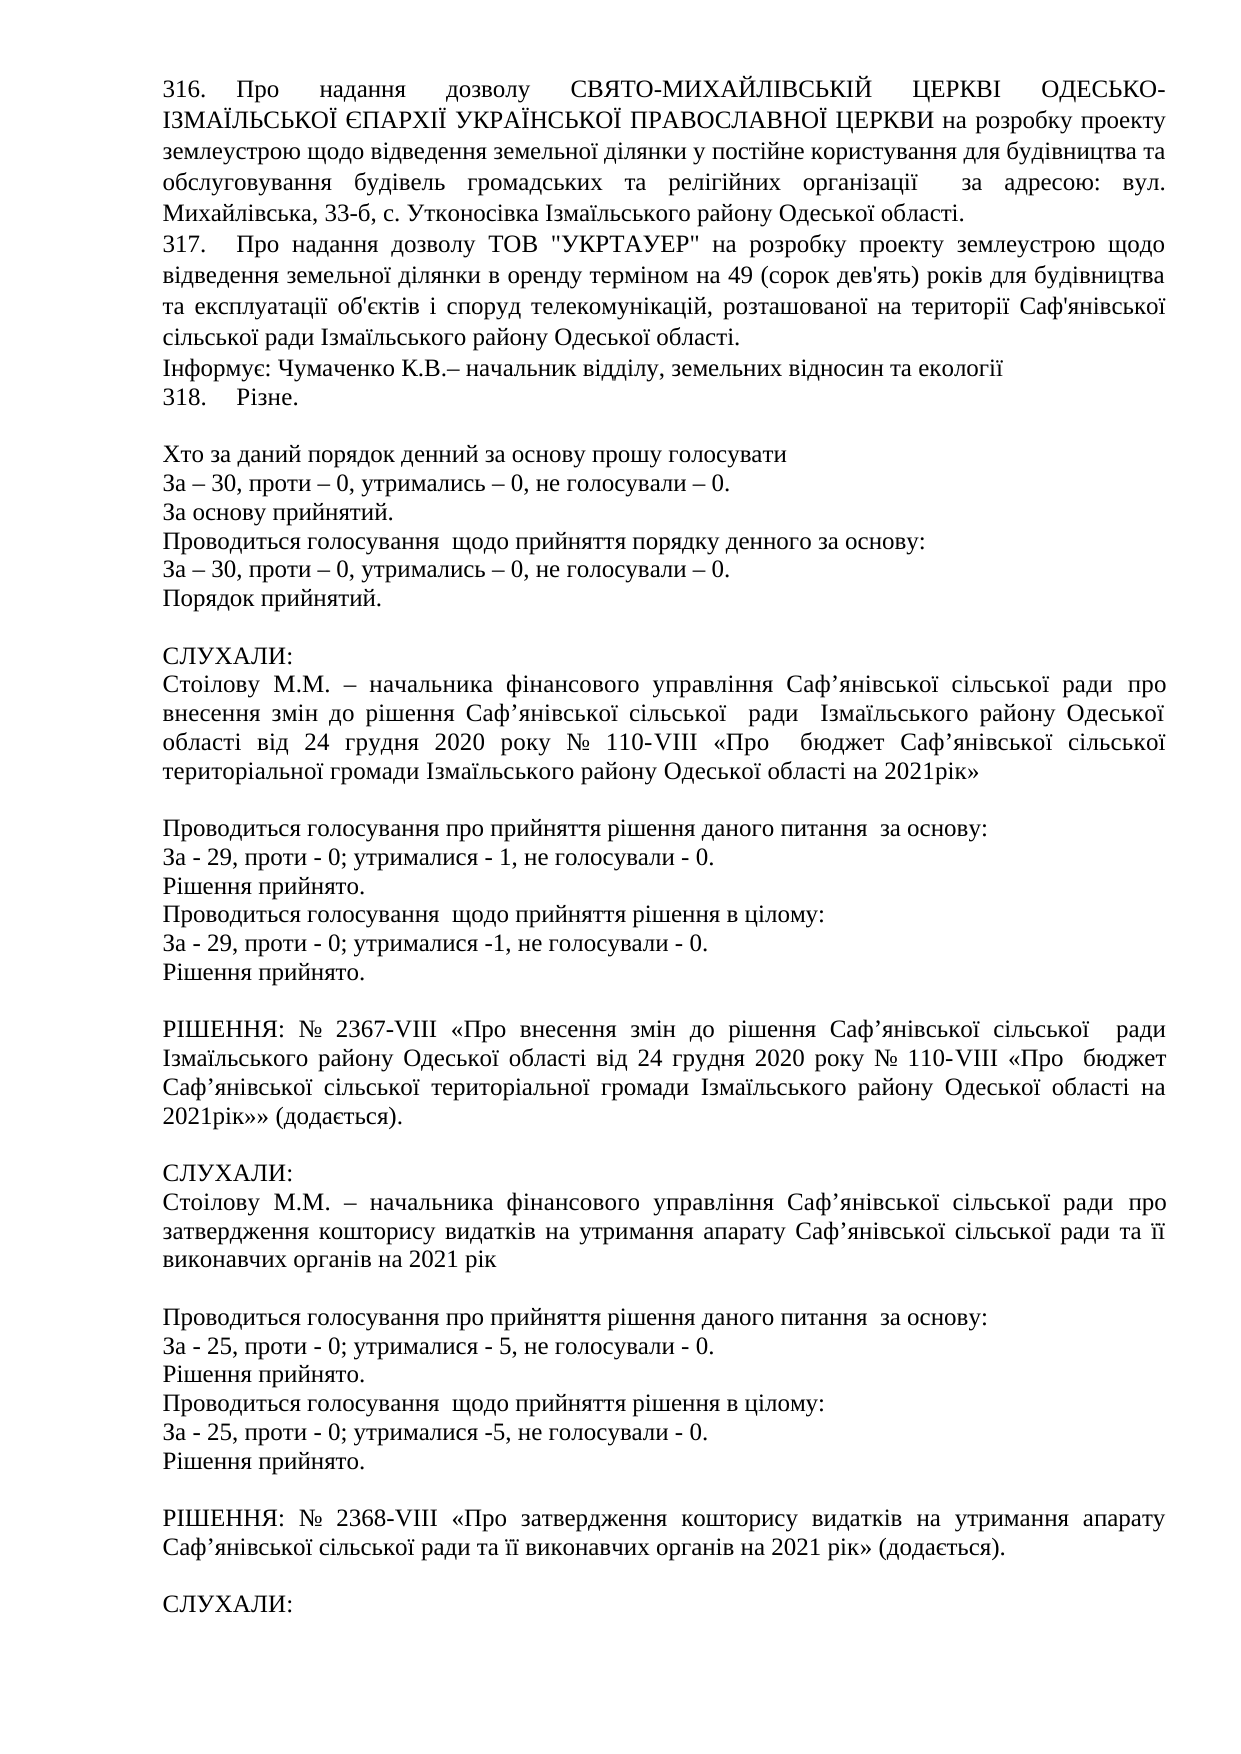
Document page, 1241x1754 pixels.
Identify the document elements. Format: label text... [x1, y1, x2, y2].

text Проводиться голосування про прийняття рішення даного питання за основу: [162, 1302, 1167, 1331]
list Інформує: Чумаченко К.В.– начальник відділу, земельних відносин та екології [162, 353, 1167, 382]
list Різне. [162, 382, 1167, 411]
text Порядок прийнятий. [162, 583, 1167, 612]
text Проводиться голосування щодо прийняття рішення в цілому: [162, 899, 1167, 928]
text СЛУХАЛИ: [162, 1158, 1167, 1187]
text РІШЕННЯ: № 2367-VIII «Про внесення змін до рішення Саф’янівської сільської ради Ізмаїльського району Одеської області від 24 грудня 2020 року № 110-VIII «Про бюджет Саф’янівської сільської територіальної громади Ізмаїльського району Одеської області на 2021рік»» (додається). [162, 1014, 1167, 1129]
text Рішення прийнято. [162, 871, 1167, 899]
text Хто за даний порядок денний за основу прошу голосувати [162, 439, 1167, 468]
text Стоілову М.М. – начальника фінансового управління Саф’янівської сільської ради про внесення змін до рішення Саф’янівської сільської ради Ізмаїльського району Одеської області від 24 грудня 2020 року № 110-VIII «Про бюджет Саф’янівської сільської територіальної громади Ізмаїльського району Одеської області на 2021рік» [162, 669, 1167, 784]
text За - 29, проти - 0; утрималися -1, не голосували - 0. [162, 928, 1167, 957]
text За – 30, проти – 0, утримались – 0, не голосували – 0. [162, 554, 1167, 583]
list Про надання дозволу СВЯТО-МИХАЙЛІВСЬКІЙ ЦЕРКВІ ОДЕСЬКО-ІЗМАЇЛЬСЬКОЇ ЄПАРХІЇ УКРАЇНСЬКОЇ ПРАВОСЛАВНОЇ ЦЕРКВИ на розробку проекту землеустрою щодо відведення земельної ділянки у постійне користування для будівництва та обслуговування будівель громадських та релігійних організації за адресою: вул. Михайлівська, 33-б, с. Утконосівка Ізмаїльського району Одеської області. [162, 74, 1167, 227]
text Рішення прийнято. [162, 1446, 1167, 1474]
text За - 25, проти - 0; утрималися -5, не голосували - 0. [162, 1417, 1167, 1446]
text РІШЕННЯ: № 2368-VIII «Про затвердження кошторису видатків на утримання апарату Саф’янівської сільської ради та її виконавчих органів на 2021 рік» (додається). [162, 1503, 1167, 1561]
text За - 25, проти - 0; утрималися - 5, не голосували - 0. [162, 1331, 1167, 1359]
list Про надання дозволу ТОВ "УКРТАУЕР" на розробку проекту землеустрою щодо відведення земельної ділянки в оренду терміном на 49 (сорок дев'ять) років для будівництва та експлуатації об'єктів і споруд телекомунікацій, розташованої на території Саф'янівської сільської ради Ізмаїльського району Одеської області. [162, 229, 1167, 351]
text Рішення прийнято. [162, 1359, 1167, 1388]
text СЛУХАЛИ: [162, 1589, 1167, 1618]
text За - 29, проти - 0; утрималися - 1, не голосували - 0. [162, 842, 1167, 871]
text Проводиться голосування про прийняття рішення даного питання за основу: [162, 813, 1167, 842]
text Рішення прийнято. [162, 957, 1167, 986]
text За основу прийнятий. [162, 497, 1167, 526]
text Стоілову М.М. – начальника фінансового управління Саф’янівської сільської ради про затвердження кошторису видатків на утримання апарату Саф’янівської сільської ради та її виконавчих органів на 2021 рік [162, 1187, 1167, 1273]
text Проводиться голосування щодо прийняття порядку денного за основу: [162, 526, 1167, 554]
text За – 30, проти – 0, утримались – 0, не голосували – 0. [162, 468, 1167, 497]
text Проводиться голосування щодо прийняття рішення в цілому: [162, 1388, 1167, 1417]
text СЛУХАЛИ: [162, 641, 1167, 669]
